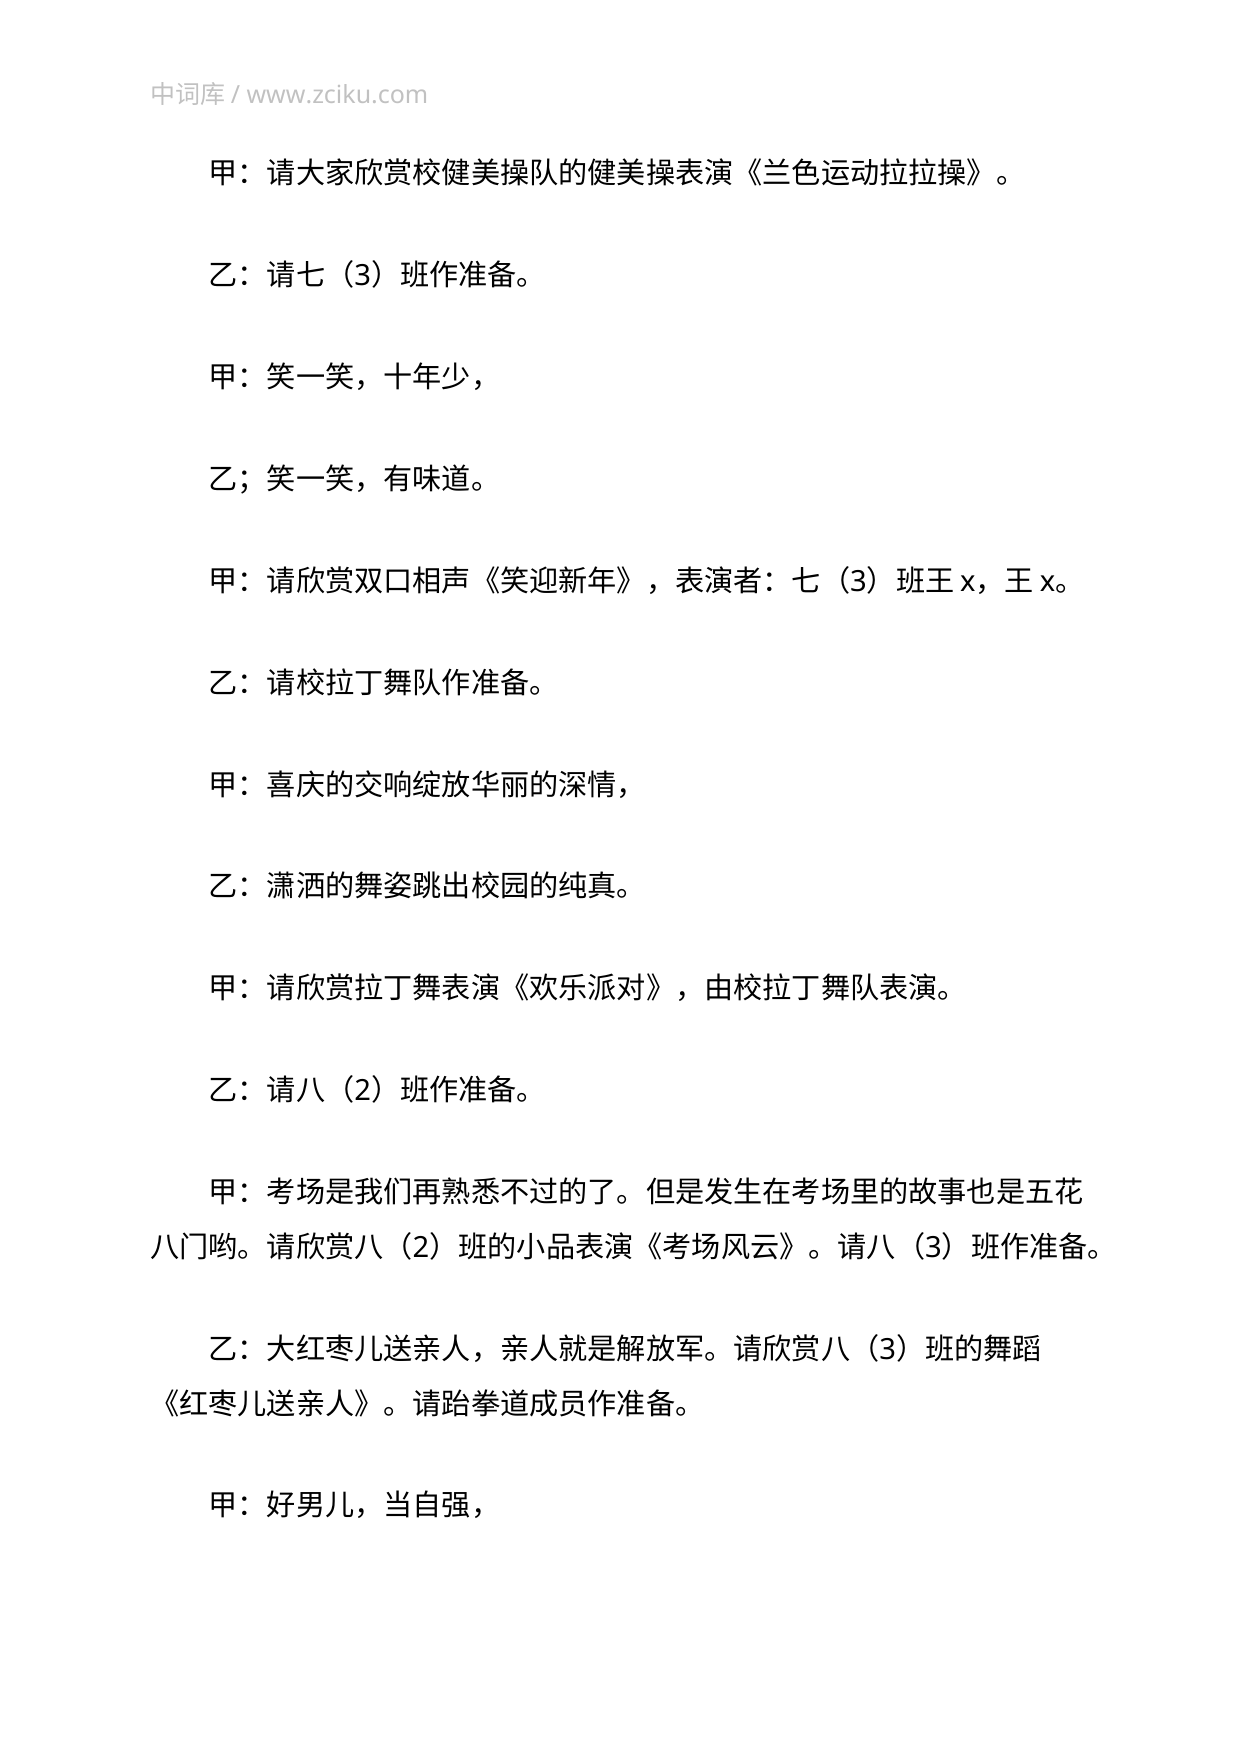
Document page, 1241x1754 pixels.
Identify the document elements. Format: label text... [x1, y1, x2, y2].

text 甲：请欣赏拉丁舞表演《欢乐派对》，由校拉丁舞队表演。 [150, 964, 1090, 1007]
text 乙：潇洒的舞姿跳出校园的纯真。 [150, 863, 1090, 905]
text 甲：请大家欣赏校健美操队的健美操表演《兰色运动拉拉操》。 [150, 150, 1090, 192]
text 甲：笑一笑，十年少， [150, 354, 1090, 396]
text 乙：请八（2）班作准备。 [150, 1066, 1090, 1109]
text 乙：请七（3）班作准备。 [150, 252, 1090, 294]
text 乙：请校拉丁舞队作准备。 [150, 659, 1090, 702]
text 乙；笑一笑，有味道。 [150, 456, 1090, 498]
text 甲：好男儿，当自强， [150, 1482, 1090, 1524]
text 甲：考场是我们再熟悉不过的了。但是发生在考场里的故事也是五花八门哟。请欣赏八（2）班的小品表演《考场风云》。请八（3）班作准备。 [150, 1168, 1090, 1266]
text 甲：喜庆的交响绽放华丽的深情， [150, 761, 1090, 803]
text 甲：请欣赏双口相声《笑迎新年》，表演者：七（3）班王x，王x。 [150, 557, 1090, 600]
text 乙：大红枣儿送亲人，亲人就是解放军。请欣赏八（3）班的舞蹈《红枣儿送亲人》。请跆拳道成员作准备。 [150, 1325, 1090, 1422]
